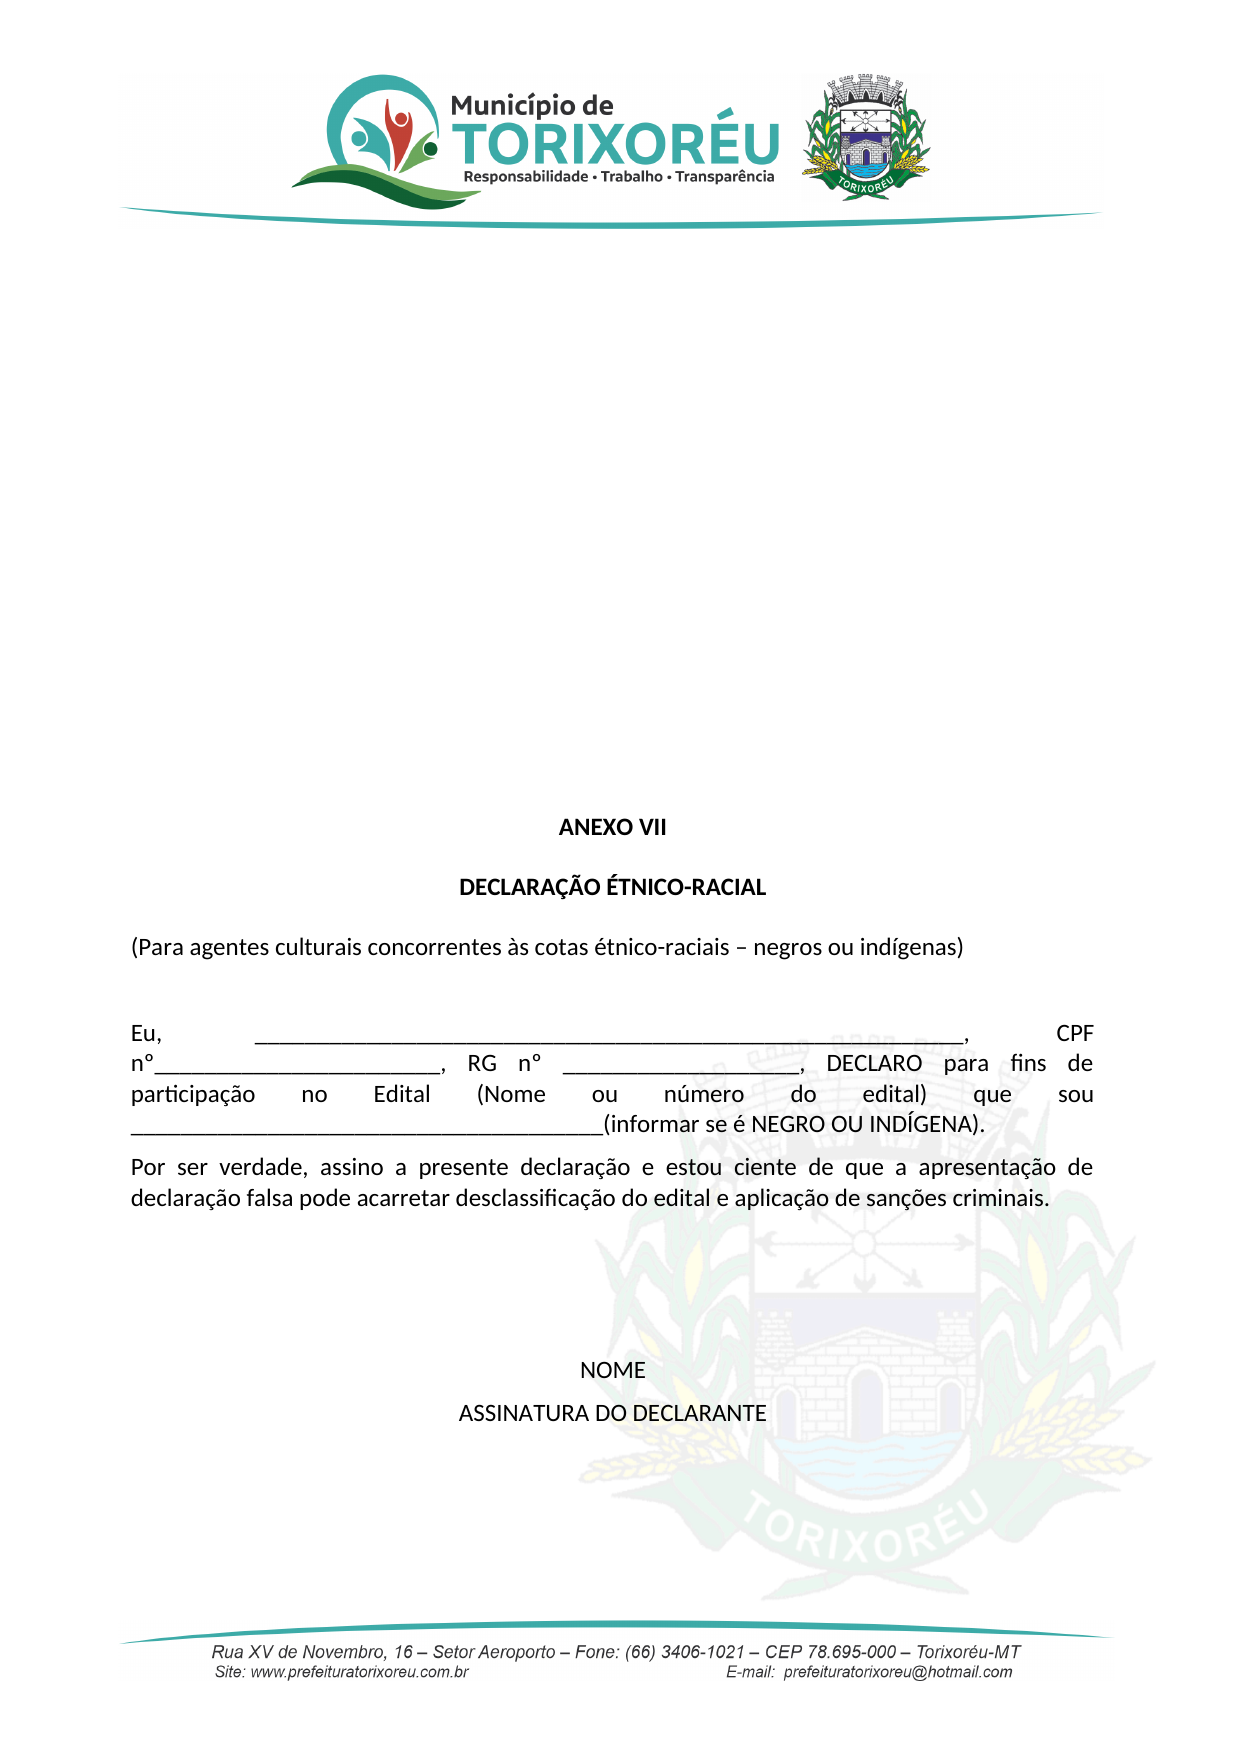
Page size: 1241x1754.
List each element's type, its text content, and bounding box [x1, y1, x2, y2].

text DECLARAÇÃO ÉTNICO-RACIAL [118, 871, 1107, 902]
text (Para agentes culturais concorrentes às cotas étnico-raciais – negros ou indígenas) [131, 931, 1095, 961]
picture [574, 1030, 1159, 1606]
text NOME [131, 1354, 1095, 1384]
text Eu, _________________________________________________________, CPF nº_______________________, RG nº ___________________, DECLARO para fins de participação no Edital (Nome ou número do edital) que sou ______________________________________(informar se é NEGRO OU INDÍGENA). [131, 1017, 1095, 1139]
text ASSINATURA DO DECLARANTE [131, 1397, 1095, 1427]
text ANEXO VII [118, 811, 1107, 842]
text Por ser verdade, assino a presente declaração e estou ciente de que a apresentação de declaração falsa pode acarretar desclassificação do edital e aplicação de sanções criminais. [131, 1151, 1095, 1212]
picture [118, 1620, 1116, 1681]
picture [118, 73, 1104, 229]
